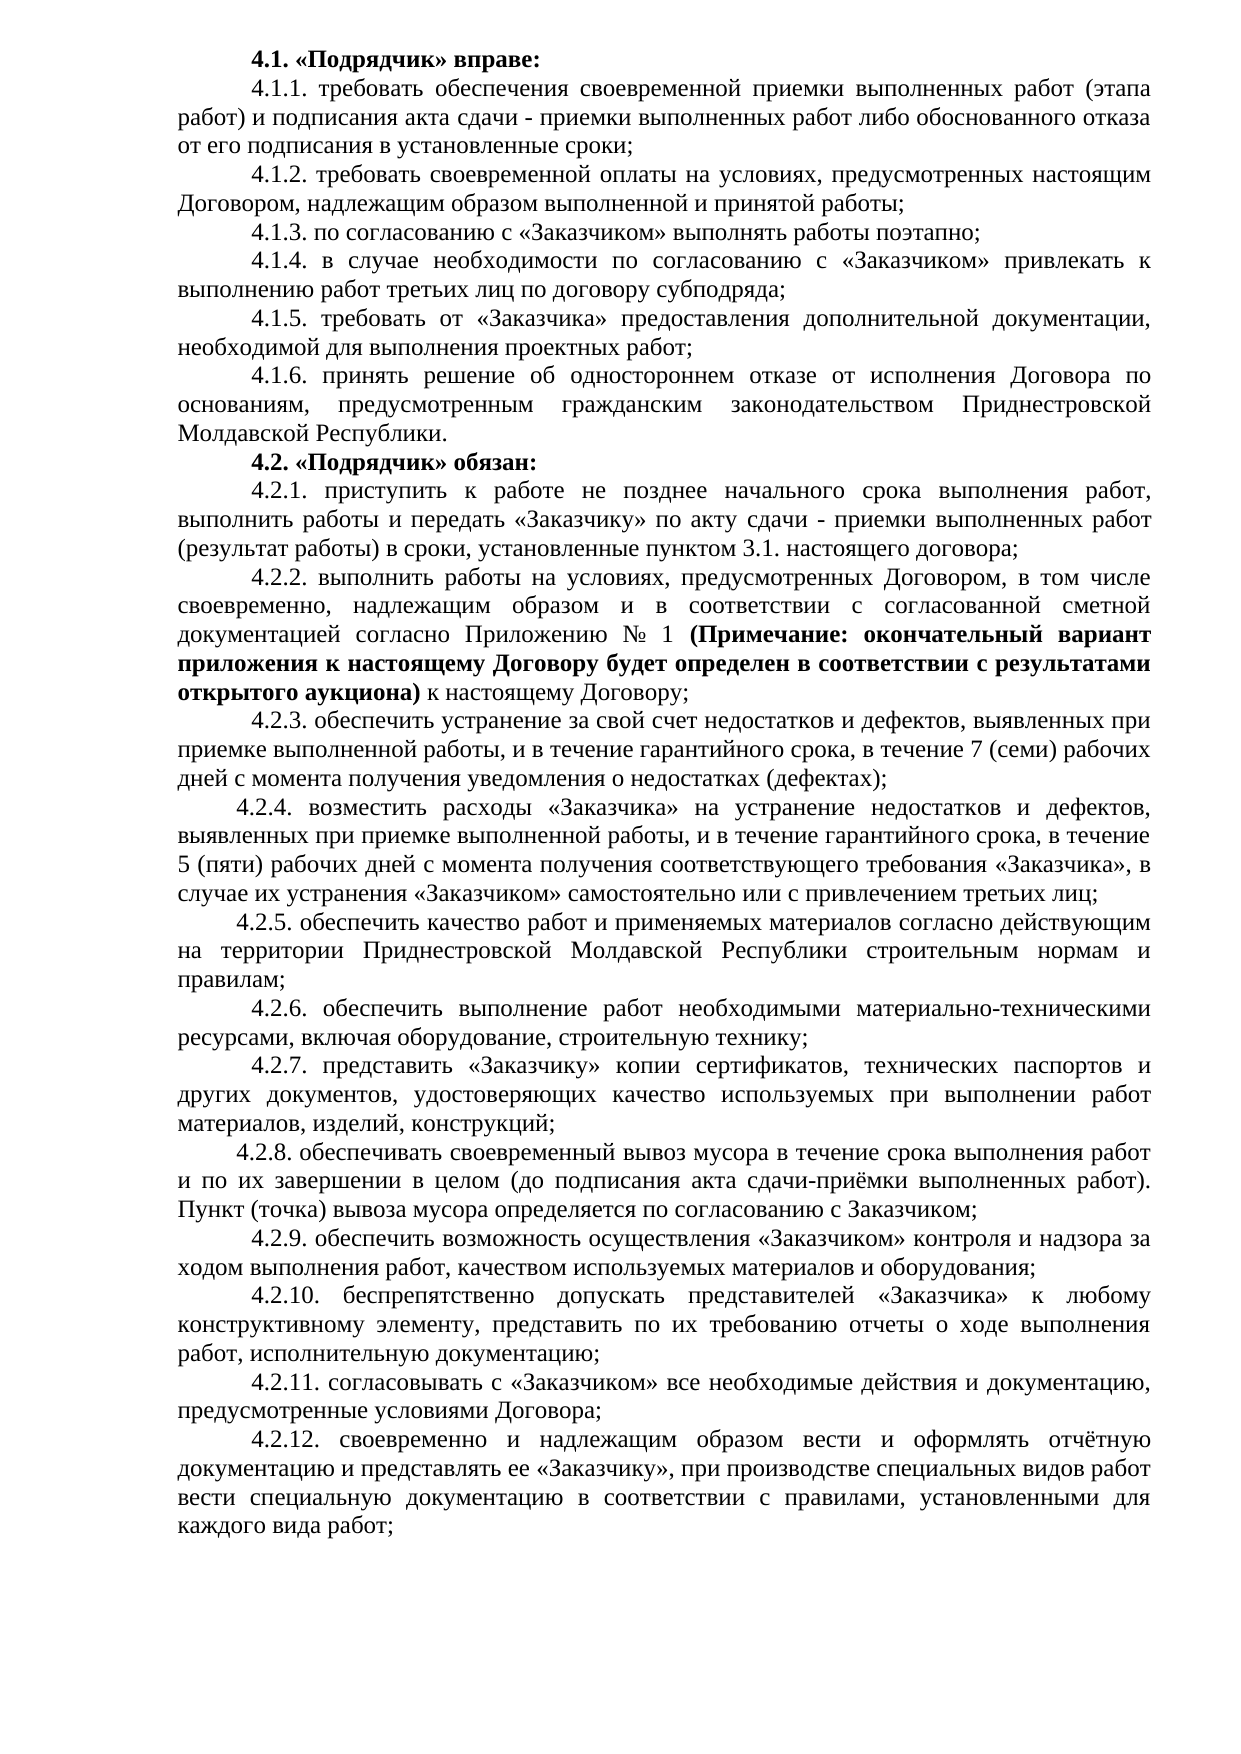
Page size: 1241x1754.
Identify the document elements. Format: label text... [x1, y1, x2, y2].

text 4.2.2. выполнить работы на условиях, предусмотренных Договором, в том числе своевременно, надлежащим образом и в соответствии с согласованной сметной документацией согласно Приложению № 1 (Примечание: окончательный вариант приложения к настоящему Договору будет определен в соответствии с результатами открытого аукциона) к настоящему Договору; [177, 562, 1152, 706]
text 4.1. «Подрядчик» вправе: [177, 44, 1152, 73]
text 4.2.12. своевременно и надлежащим образом вести и оформлять отчётную документацию и представлять ее «Заказчику», при производстве специальных видов работ вести специальную документацию в соответствии с правилами, установленными для каждого вида работ; [177, 1424, 1152, 1539]
text 4.1.4. в случае необходимости по согласованию с «Заказчиком» привлекать к выполнению работ третьих лиц по договору субподряда; [177, 246, 1152, 303]
text 4.1.1. требовать обеспечения своевременной приемки выполненных работ (этапа работ) и подписания акта сдачи - приемки выполненных работ либо обоснованного отказа от его подписания в установленные сроки; [177, 73, 1152, 159]
text 4.2.6. обеспечить выполнение работ необходимыми материально-техническими ресурсами, включая оборудование, строительную технику; [177, 993, 1152, 1051]
text 4.2.5. обеспечить качество работ и применяемых материалов согласно действующим на территории Приднестровской Молдавской Республики строительным нормам и правилам; [177, 907, 1152, 993]
text 4.2.9. обеспечить возможность осуществления «Заказчиком» контроля и надзора за ходом выполнения работ, качеством используемых материалов и оборудования; [177, 1223, 1152, 1281]
text 4.2.7. представить «Заказчику» копии сертификатов, технических паспортов и других документов, удостоверяющих качество используемых при выполнении работ материалов, изделий, конструкций; [177, 1051, 1152, 1137]
text 4.1.2. требовать своевременной оплаты на условиях, предусмотренных настоящим Договором, надлежащим образом выполненной и принятой работы; [177, 159, 1152, 217]
text 4.1.5. требовать от «Заказчика» предоставления дополнительной документации, необходимой для выполнения проектных работ; [177, 303, 1152, 361]
text 4.1.6. принять решение об одностороннем отказе от исполнения Договора по основаниям, предусмотренным гражданским законодательством Приднестровской Молдавской Республики. [177, 361, 1152, 447]
text 4.2.1. приступить к работе не позднее начального срока выполнения работ, выполнить работы и передать «Заказчику» по акту сдачи - приемки выполненных работ (результат работы) в сроки, установленные пунктом 3.1. настоящего договора; [177, 476, 1152, 562]
text 4.2.11. согласовывать с «Заказчиком» все необходимые действия и документацию, предусмотренные условиями Договора; [177, 1367, 1152, 1424]
text 4.2.4. возместить расходы «Заказчика» на устранение недостатков и дефектов, выявленных при приемке выполненной работы, и в течение гарантийного срока, в течение 5 (пяти) рабочих дней с момента получения соответствующего требования «Заказчика», в случае их устранения «Заказчиком» самостоятельно или с привлечением третьих лиц; [177, 792, 1152, 907]
text 4.2.3. обеспечить устранение за свой счет недостатков и дефектов, выявленных при приемке выполненной работы, и в течение гарантийного срока, в течение 7 (семи) рабочих дней с момента получения уведомления о недостатках (дефектах); [177, 706, 1152, 792]
text 4.2.8. обеспечивать своевременный вывоз мусора в течение срока выполнения работ и по их завершении в целом (до подписания акта сдачи-приёмки выполненных работ). Пункт (точка) вывоза мусора определяется по согласованию с Заказчиком; [177, 1137, 1152, 1223]
text 4.1.3. по согласованию с «Заказчиком» выполнять работы поэтапно; [177, 217, 1152, 246]
text 4.2. «Подрядчик» обязан: [177, 447, 1152, 476]
text 4.2.10. беспрепятственно допускать представителей «Заказчика» к любому конструктивному элементу, представить по их требованию отчеты о ходе выполнения работ, исполнительную документацию; [177, 1281, 1152, 1367]
